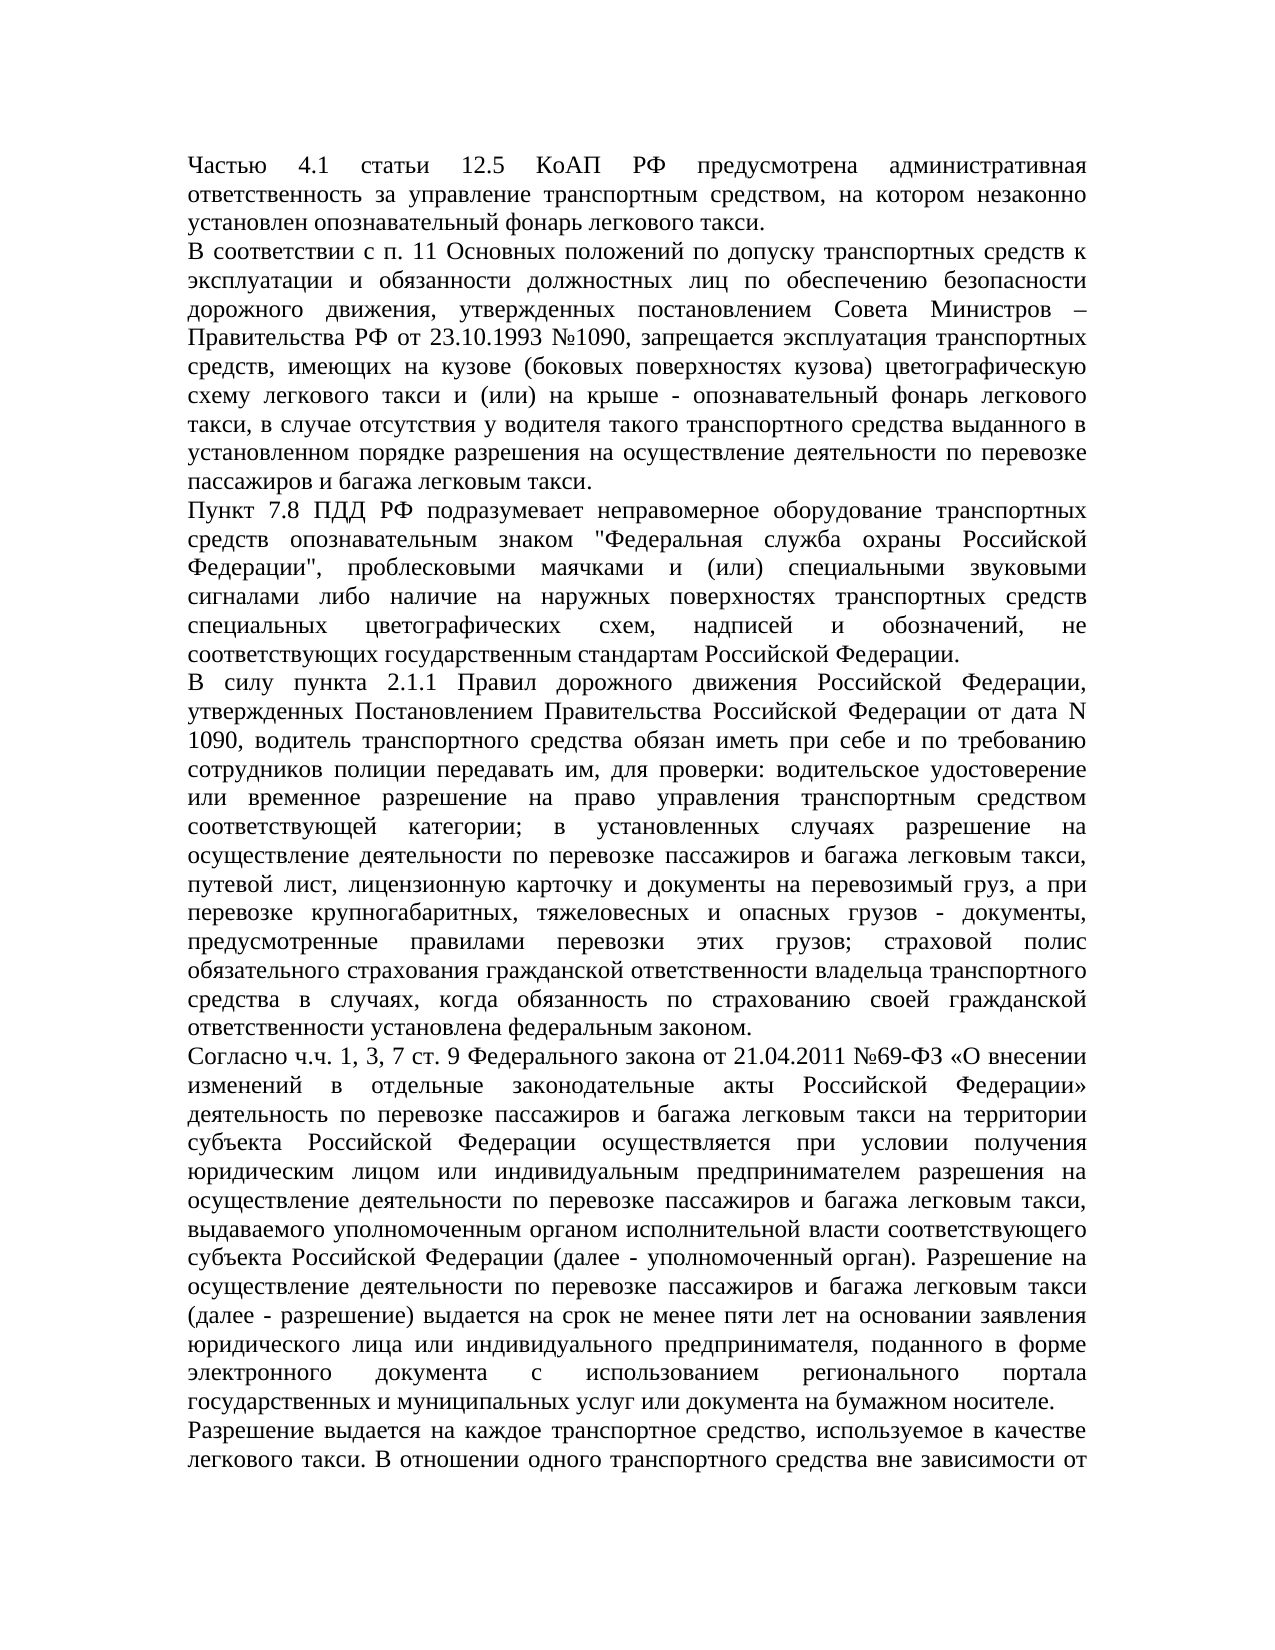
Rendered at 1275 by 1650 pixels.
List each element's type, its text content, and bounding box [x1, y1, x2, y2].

text Согласно ч.ч. 1, 3, 7 ст. 9 Федерального закона от 21.04.2011 №69-ФЗ «О внесении изменений в отдельные законодательные акты Российской Федерации» деятельность по перевозке пассажиров и багажа легковым такси на территории субъекта Российской Федерации осуществляется при условии получения юридическим лицом или индивидуальным предпринимателем разрешения на осуществление деятельности по перевозке пассажиров и багажа легковым такси, выдаваемого уполномоченным органом исполнительной власти соответствующего субъекта Российской Федерации (далее - уполномоченный орган). Разрешение на осуществление деятельности по перевозке пассажиров и багажа легковым такси (далее - разрешение) выдается на срок не менее пяти лет на основании заявления юридического лица или индивидуального предпринимателя, поданного в форме электронного документа с использованием регионального портала государственных и муниципальных услуг или документа на бумажном носителе. [187, 1041, 1087, 1415]
text Частью 4.1 статьи 12.5 КоАП РФ предусмотрена административная ответственность за управление транспортным средством, на котором незаконно установлен опознавательный фонарь легкового такси. [187, 150, 1087, 236]
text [187, 1415, 1087, 1472]
text В силу пункта 2.1.1 Правил дорожного движения Российской Федерации, утвержденных Постановлением Правительства Российской Федерации от дата N 1090, водитель транспортного средства обязан иметь при себе и по требованию сотрудников полиции передавать им, для проверки: водительское удостоверение или временное разрешение на право управления транспортным средством соответствующей категории; в установленных случаях разрешение на осуществление деятельности по перевозке пассажиров и багажа легковым такси, путевой лист, лицензионную карточку и документы на перевозимый груз, а при перевозке крупногабаритных, тяжеловесных и опасных грузов - документы, предусмотренные правилами перевозки этих грузов; страховой полис обязательного страхования гражданской ответственности владельца транспортного средства в случаях, когда обязанность по страхованию своей гражданской ответственности установлена федеральным законом. [187, 667, 1087, 1041]
text Пункт 7.8 ПДД РФ подразумевает неправомерное оборудование транспортных средств опознавательным знаком "Федеральная служба охраны Российской Федерации", проблесковыми маячками и (или) специальными звуковыми сигналами либо наличие на наружных поверхностях транспортных средств специальных цветографических схем, надписей и обозначений, не соответствующих государственным стандартам Российской Федерации. [187, 495, 1087, 667]
text В соответствии с п. 11 Основных положений по допуску транспортных средств к эксплуатации и обязанности должностных лиц по обеспечению безопасности дорожного движения, утвержденных постановлением Совета Министров – Правительства РФ от 23.10.1993 №1090, запрещается эксплуатация транспортных средств, имеющих на кузове (боковых поверхностях кузова) цветографическую схему легкового такси и (или) на крыше - опознавательный фонарь легкового такси, в случае отсутствия у водителя такого транспортного средства выданного в установленном порядке разрешения на осуществление деятельности по перевозке пассажиров и багажа легковым такси. [187, 236, 1087, 495]
